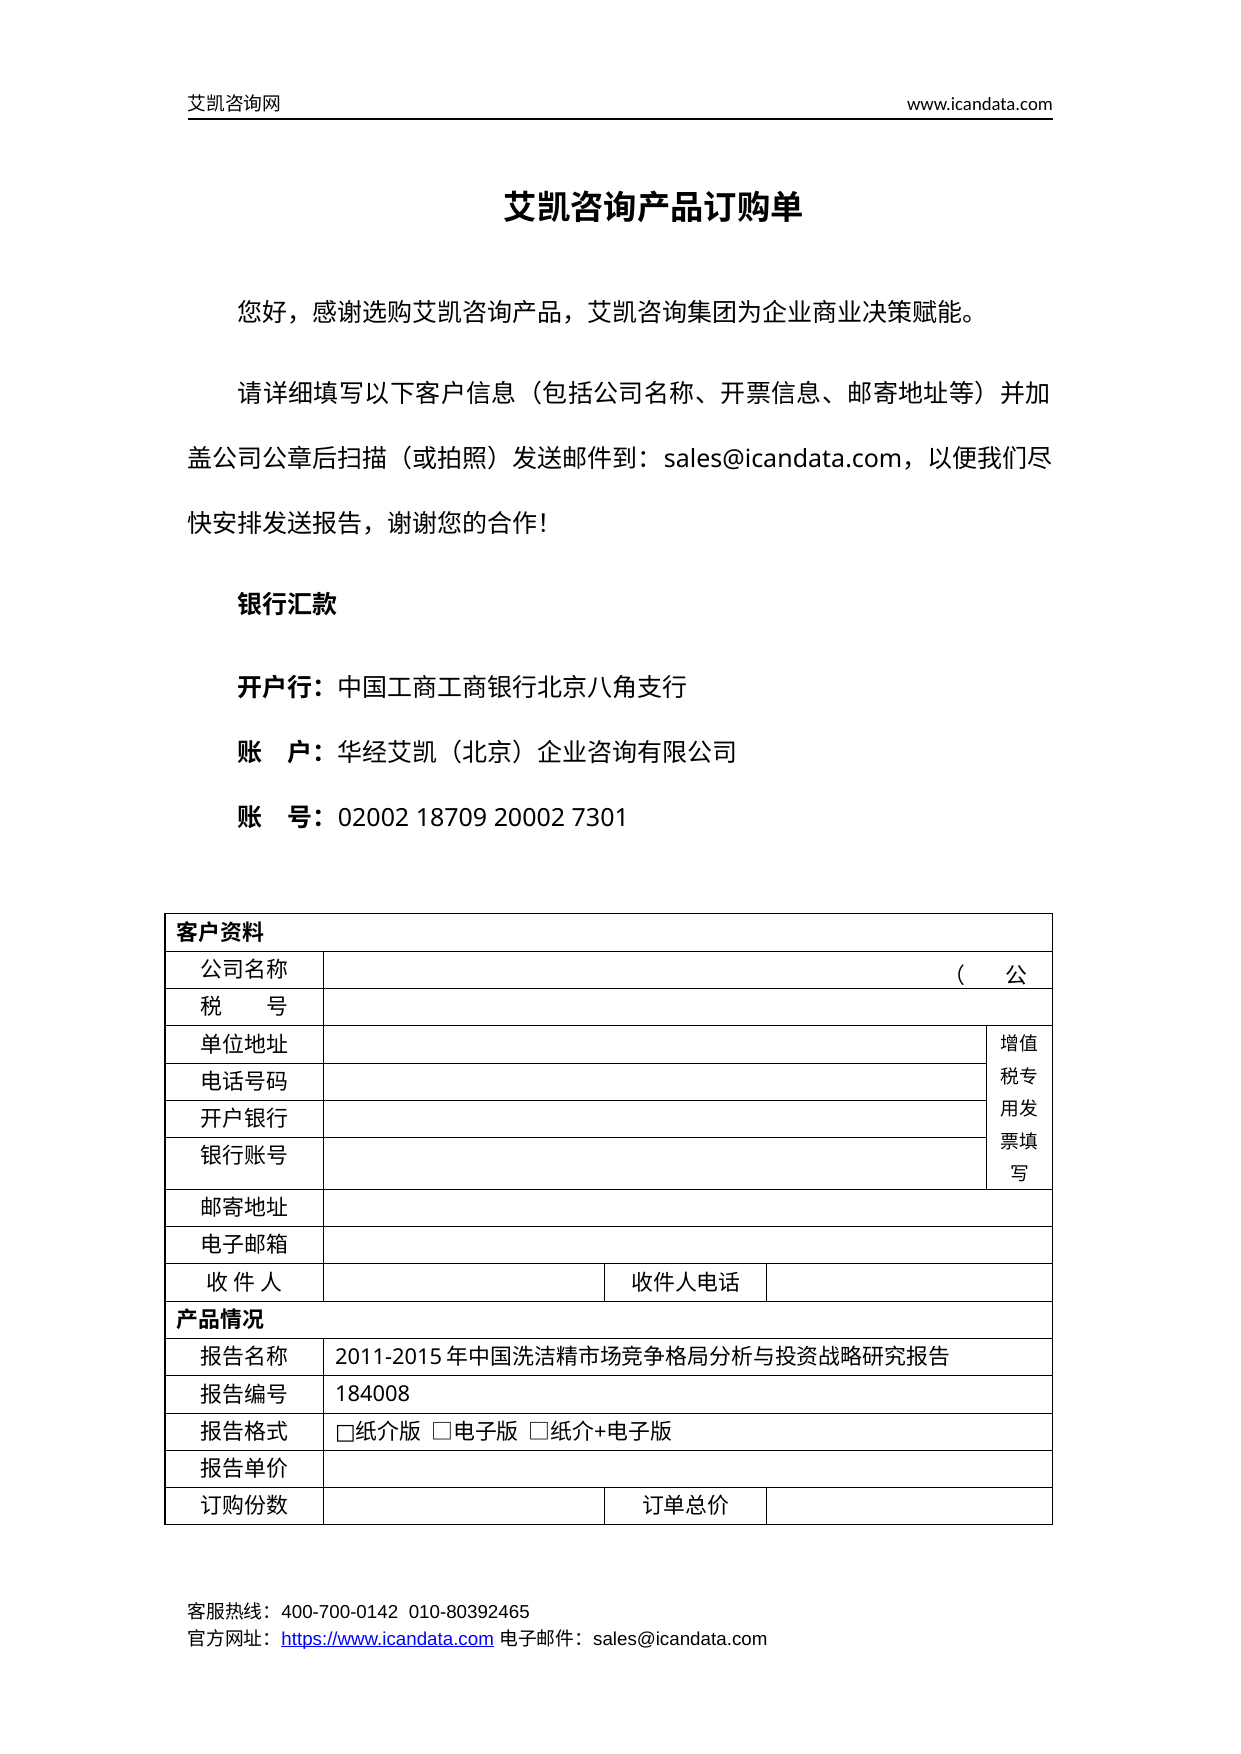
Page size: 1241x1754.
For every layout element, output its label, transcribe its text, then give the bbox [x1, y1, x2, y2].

table_cell 2011-2015年中国洗洁精市场竞争格局分析与投资战略研究报告 [324, 1339, 1052, 1375]
table_cell 电子邮箱 [166, 1227, 323, 1263]
table_cell [324, 1101, 986, 1137]
text 您好，感谢选购艾凯咨询产品，艾凯咨询集团为企业商业决策赋能。 [187, 278, 1053, 343]
table_cell 收 件 人 [166, 1264, 323, 1301]
table_cell [767, 1488, 1052, 1524]
text 账 户：华经艾凯（北京）企业咨询有限公司 [187, 718, 1053, 783]
text 银行汇款 [187, 570, 1053, 635]
text 请详细填写以下客户信息（包括公司名称、开票信息、邮寄地址等）并加盖公司公章后扫描（或拍照）发送邮件到：sales@icandata.com，以便我们尽快安排发送报告，谢谢您的合作！ [187, 359, 1053, 554]
table_cell 单位地址 [166, 1026, 323, 1062]
table_cell 报告单价 [166, 1451, 323, 1487]
text 艾凯咨询产品订购单 [187, 172, 1053, 237]
table_cell 邮寄地址 [166, 1190, 323, 1226]
table_cell [324, 952, 1052, 988]
table_cell [324, 1190, 1052, 1226]
table_cell 报告编号 [166, 1376, 323, 1412]
table_cell 订购份数 [166, 1488, 323, 1524]
table_cell 公司名称 [166, 952, 323, 988]
table_cell 电话号码 [166, 1064, 323, 1100]
table_cell 报告格式 [166, 1414, 323, 1450]
table_cell 收件人电话 [605, 1264, 766, 1301]
table_cell [324, 1488, 604, 1524]
table_cell 184008 [324, 1376, 1052, 1412]
table_cell 增值税专用发票填写 [987, 1026, 1052, 1189]
table_cell 订单总价 [605, 1488, 766, 1524]
table_cell 银行账号 [166, 1138, 323, 1189]
table_cell 税 号 [166, 989, 323, 1025]
table_cell 报告名称 [166, 1339, 323, 1375]
table_cell [767, 1264, 1052, 1301]
table_cell [324, 1138, 986, 1189]
table_cell [324, 1064, 986, 1100]
table_cell [324, 1026, 986, 1062]
text 开户行：中国工商工商银行北京八角支行 [187, 653, 1053, 718]
table_cell [324, 1264, 604, 1301]
table_cell 开户银行 [166, 1101, 323, 1137]
text 账 号：02002 18709 20002 7301 [187, 783, 1053, 848]
table_cell [324, 1227, 1052, 1263]
table_header 客户资料 [166, 914, 1052, 951]
table_cell □纸介版 □电子版 □纸介+电子版 [324, 1414, 1052, 1450]
table_cell [324, 989, 1052, 1025]
table_cell 产品情况 [166, 1302, 1052, 1338]
table_cell [324, 1451, 1052, 1487]
